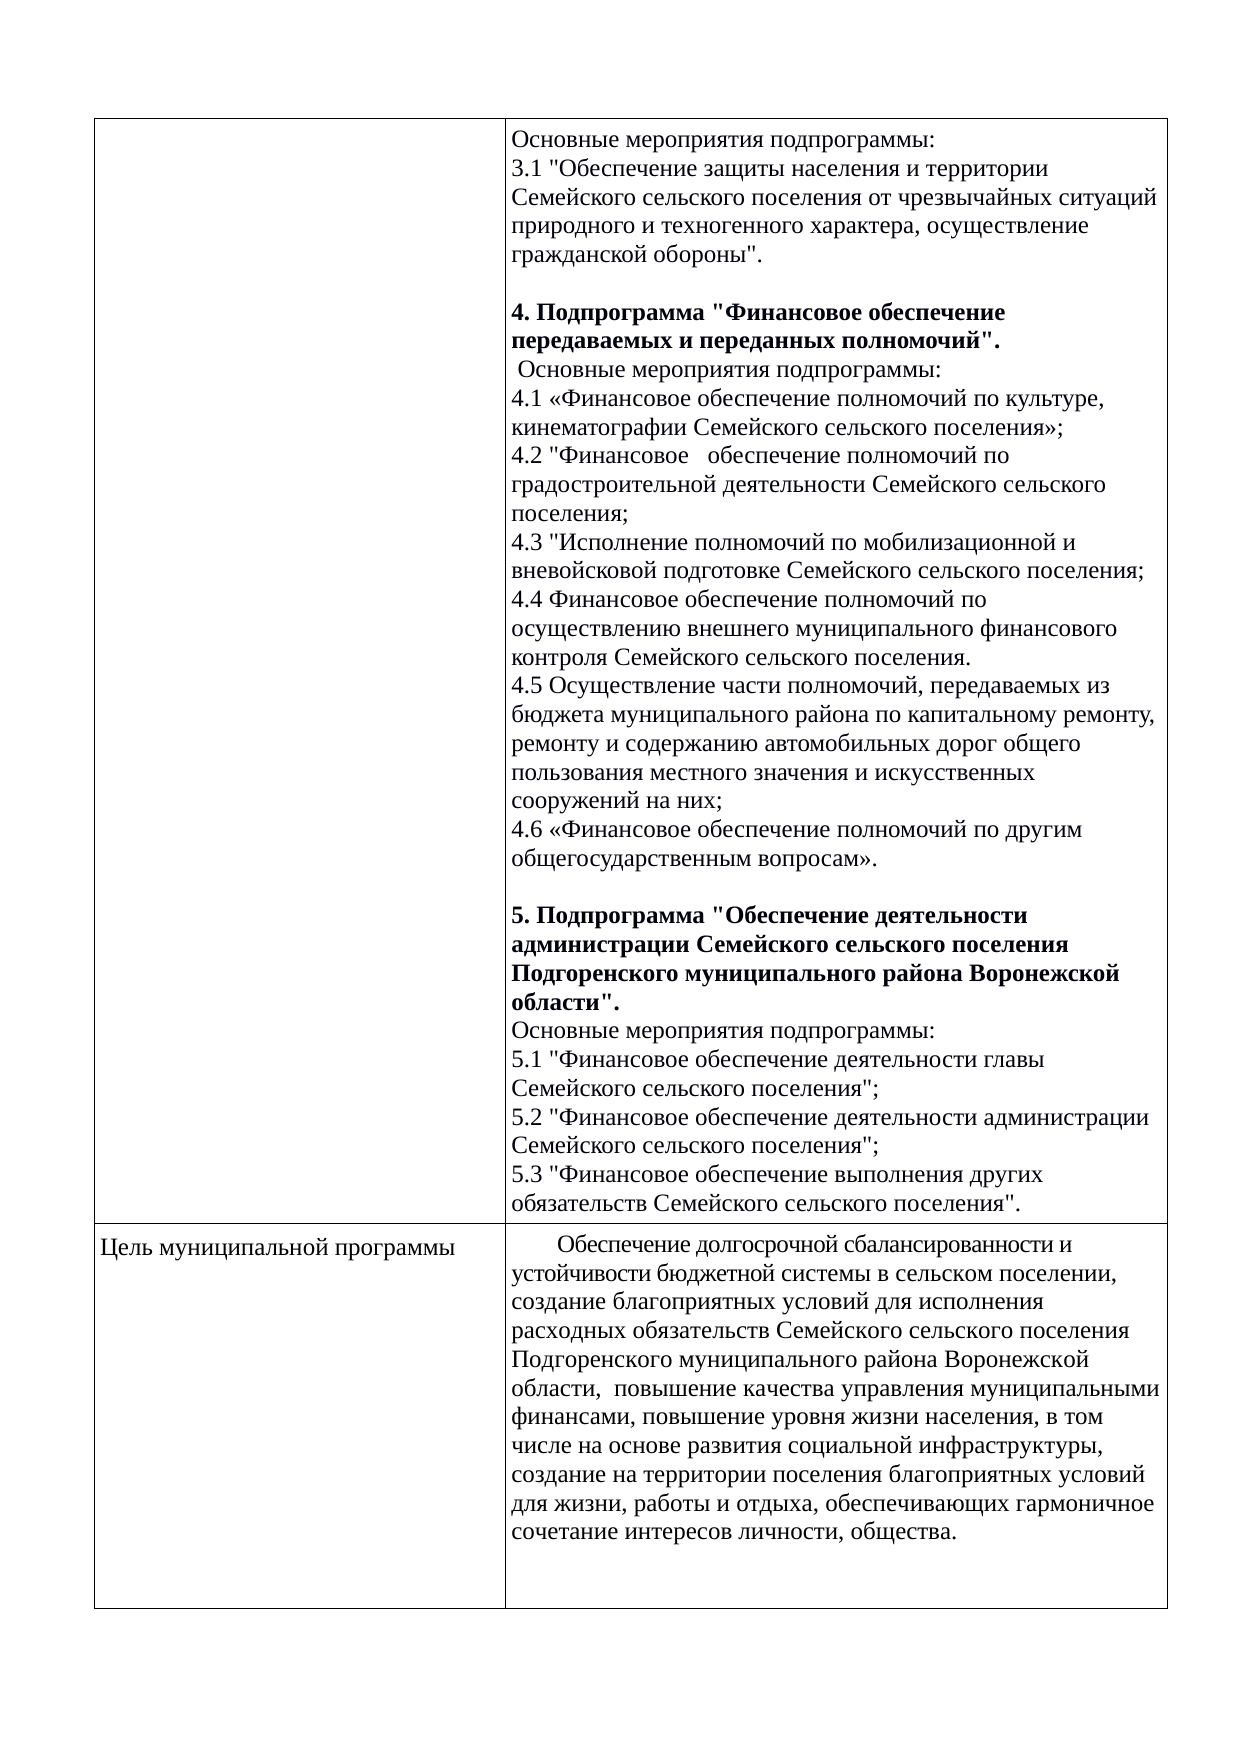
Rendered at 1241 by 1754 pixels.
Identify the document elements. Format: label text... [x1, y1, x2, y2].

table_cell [506, 119, 1167, 1223]
table_cell Обеспечение долгосрочной сбалансированности и устойчивости бюджетной системы в сельском поселении, создание благоприятных условий для исполнения расходных обязательств Семейского сельского поселения Подгоренского муниципального района Воронежской области, повышение качества управления муниципальными финансами, повышение уровня жизни населения, в том числе на основе развития социальной инфраструктуры, создание на территории поселения благоприятных условий для жизни, работы и отдыха, обеспечивающих гармоничное сочетание интересов личности, общества. [506, 1224, 1167, 1608]
table_cell Цель муниципальной программы [95, 1224, 505, 1608]
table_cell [95, 119, 505, 1223]
